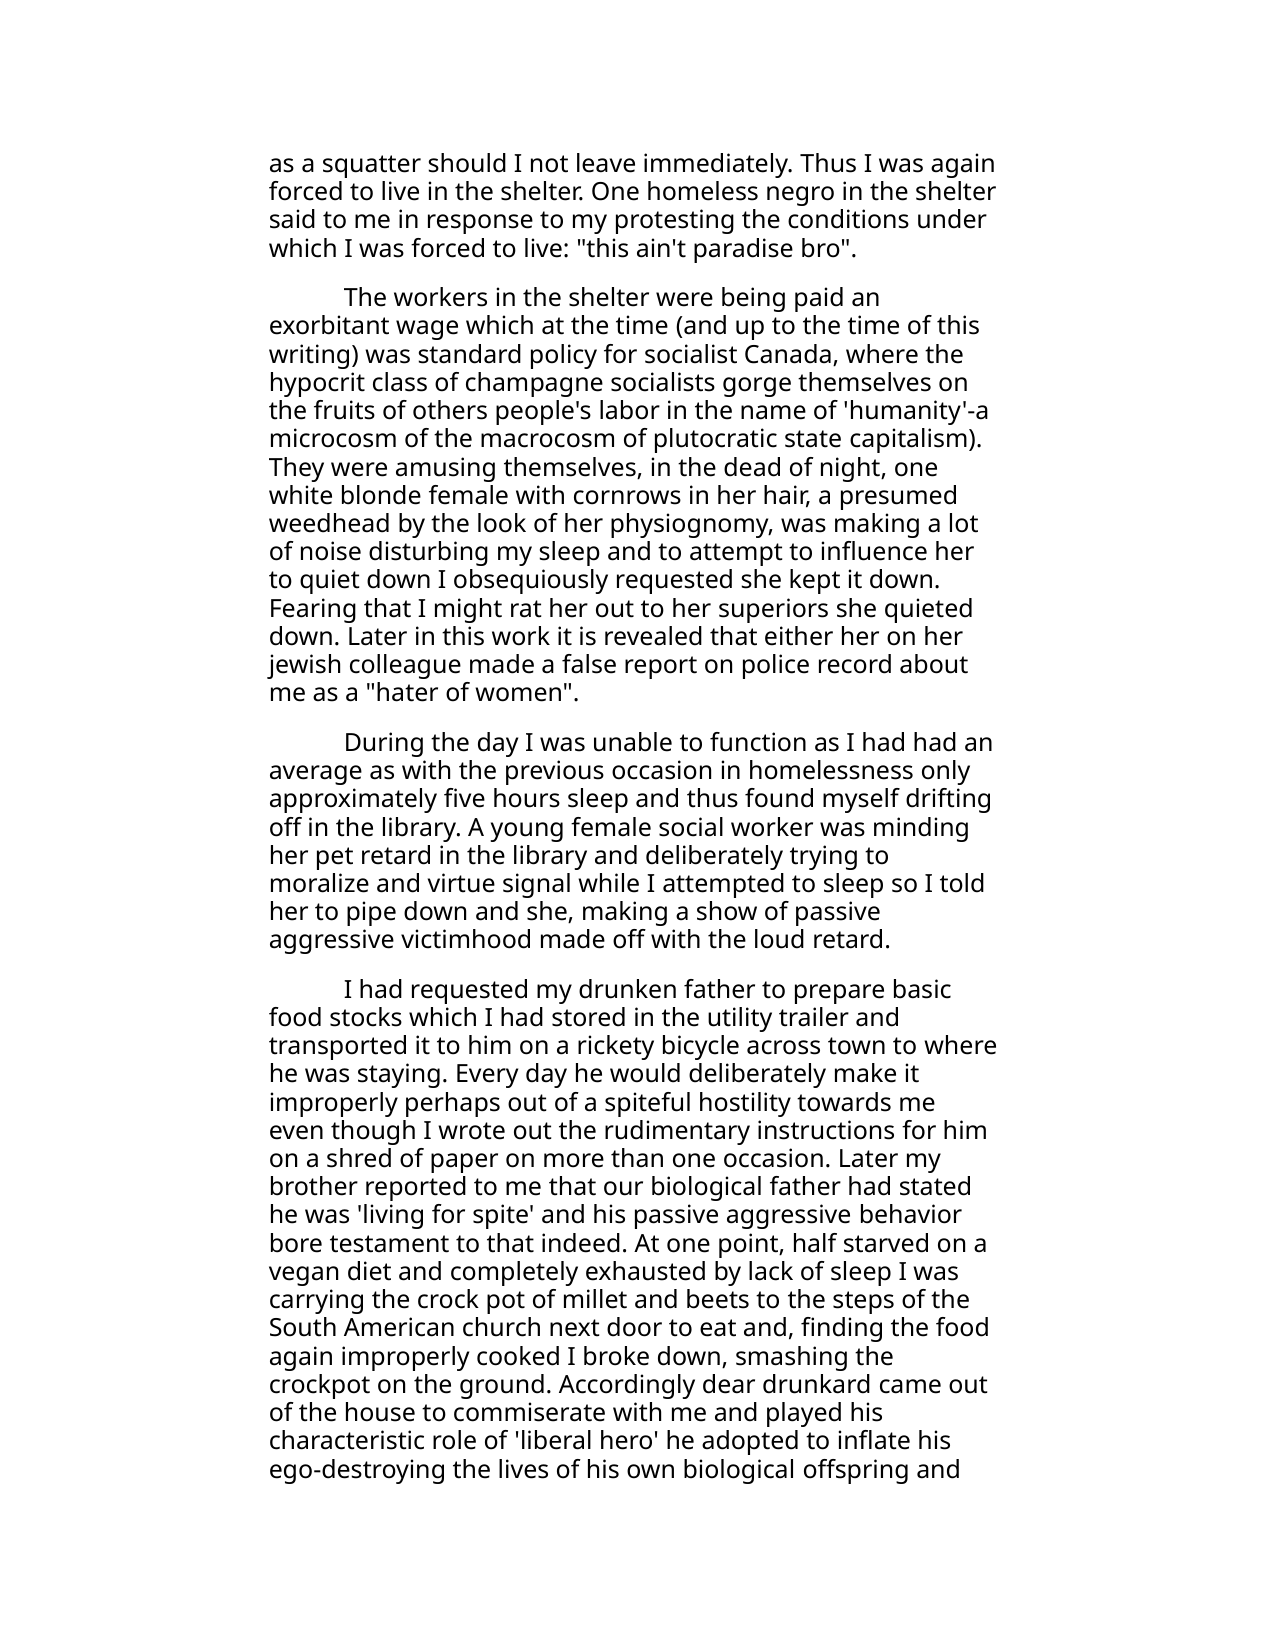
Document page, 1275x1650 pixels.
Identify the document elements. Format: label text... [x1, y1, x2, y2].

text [268, 150, 1003, 263]
text The workers in the shelter were being paid an exorbitant wage which at the time (and up to the time of this writing) was standard policy for socialist Canada, where the hypocrit class of champagne socialists gorge themselves on the fruits of others people's labor in the name of 'humanity'-a microcosm of the macrocosm of plutocratic state capitalism). They were amusing themselves, in the dead of night, one white blonde female with cornrows in her hair, a presumed weedhead by the look of her physiognomy, was making a lot of noise disturbing my sleep and to attempt to influence her to quiet down I obsequiously requested she kept it down. Fearing that I might rat her out to her superiors she quieted down. Later in this work it is revealed that either her on her jewish colleague made a false report on police record about me as a "hater of women". [268, 284, 1003, 707]
text During the day I was unable to function as I had had an average as with the previous occasion in homelessness only approximately five hours sleep and thus found myself drifting off in the library. A young female social worker was minding her pet retard in the library and deliberately trying to moralize and virtue signal while I attempted to sleep so I told her to pipe down and she, making a show of passive aggressive victimhood made off with the loud retard. [268, 729, 996, 954]
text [268, 976, 997, 1484]
